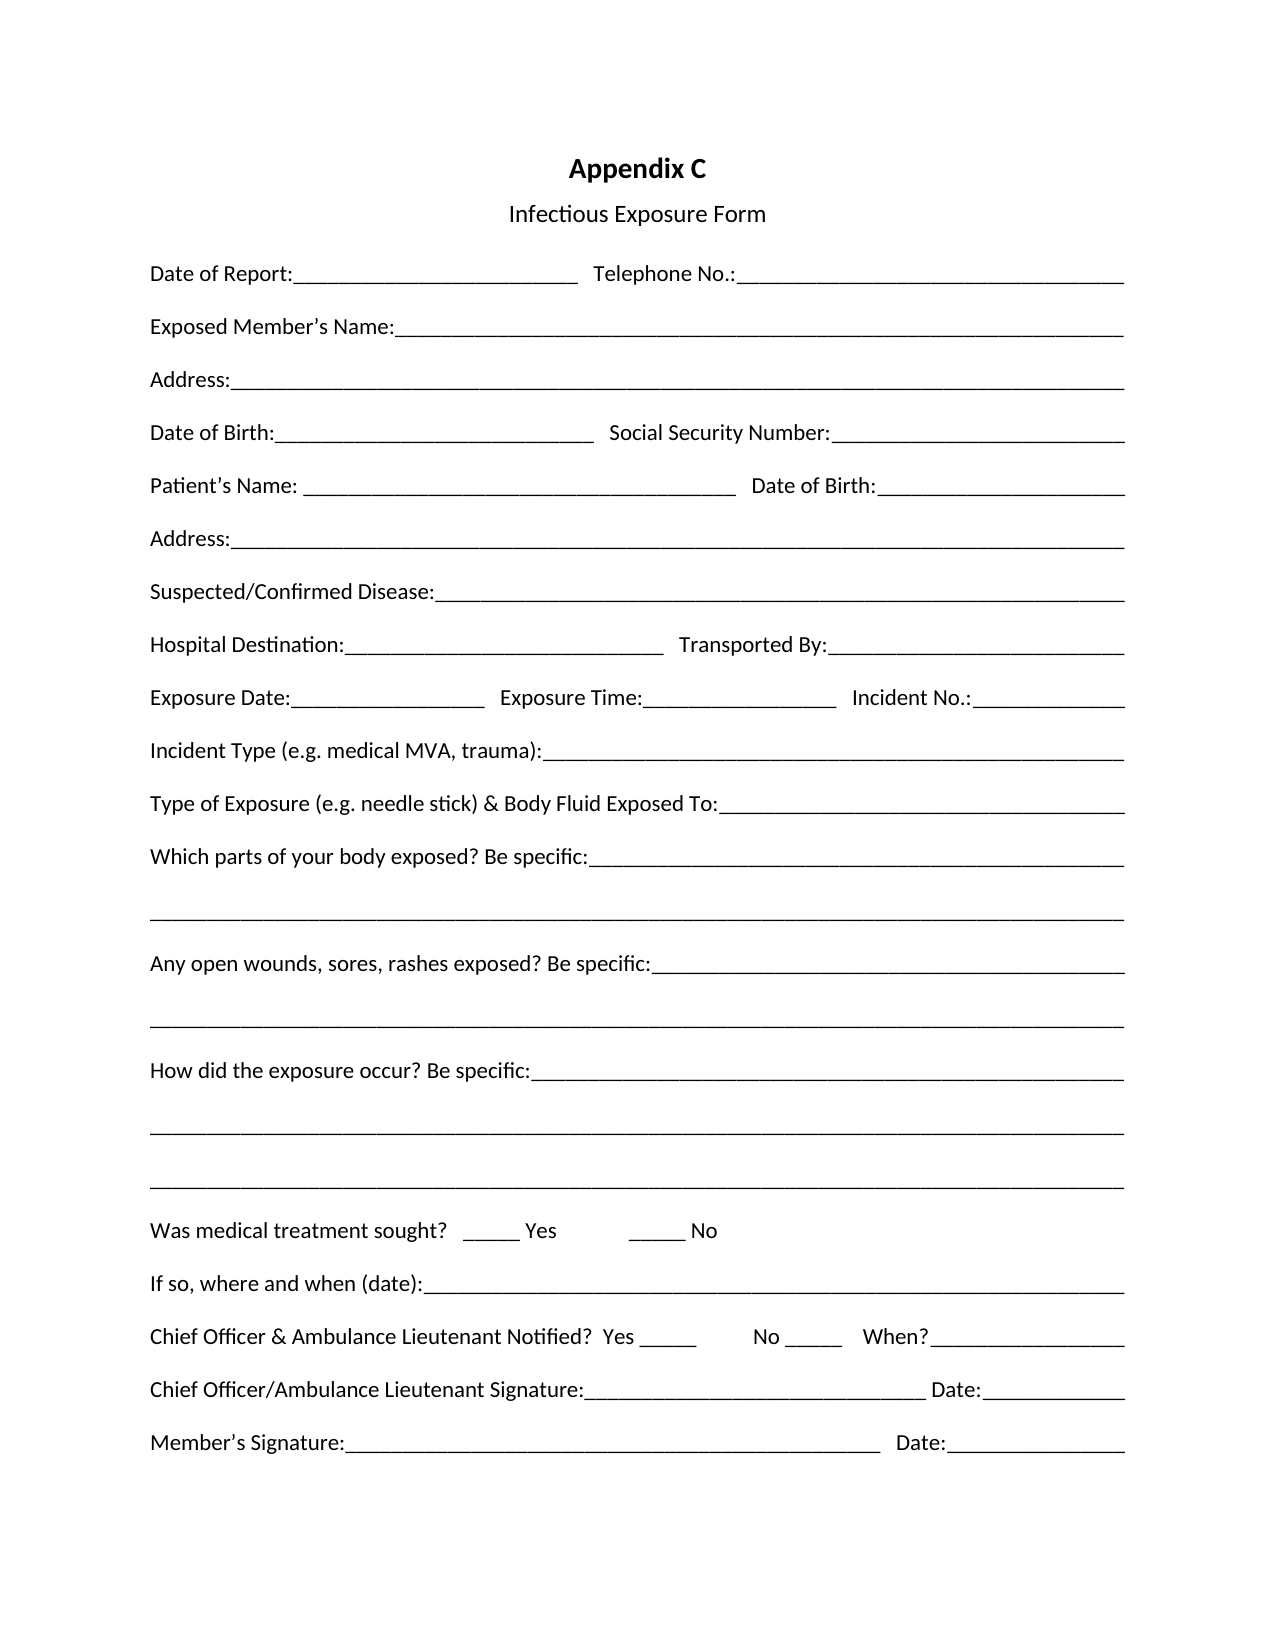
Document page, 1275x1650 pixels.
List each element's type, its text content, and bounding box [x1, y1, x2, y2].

text Chief Officer & Ambulance Lieutenant Notified? Yes _____ No _____ When? [150, 1322, 1125, 1351]
text Suspected/Confirmed Disease: [150, 577, 1125, 605]
text Exposure Date:_________________ Exposure Time:_________________ Incident No.: [150, 683, 1125, 711]
text Appendix C [150, 150, 1125, 186]
text Any open wounds, sores, rashes exposed? Be specific: [150, 949, 1125, 977]
text Which parts of your body exposed? Be specific: [150, 842, 1125, 870]
text How did the exposure occur? Be specific: [150, 1056, 1125, 1084]
text Date of Report:_________________________ Telephone No.: [150, 259, 1125, 287]
text Address: [150, 365, 1125, 393]
text Was medical treatment sought? _____ Yes _____ No [150, 1216, 1125, 1244]
text Exposed Member’s Name: [150, 312, 1125, 340]
text Patient’s Name: ______________________________________ Date of Birth: [150, 471, 1125, 499]
text Member’s Signature:_______________________________________________ Date: [150, 1428, 1125, 1457]
text Infectious Exposure Form [150, 198, 1125, 229]
text Date of Birth:____________________________ Social Security Number: [150, 418, 1125, 446]
text Chief Officer/Ambulance Lieutenant Signature:______________________________ Date: [150, 1376, 1125, 1403]
text Hospital Destination:____________________________ Transported By: [150, 630, 1125, 658]
text Type of Exposure (e.g. needle stick) & Body Fluid Exposed To: [150, 789, 1125, 817]
text If so, where and when (date): [150, 1269, 1125, 1297]
text Incident Type (e.g. medical MVA, trauma): [150, 736, 1125, 764]
text Address: [150, 524, 1125, 552]
